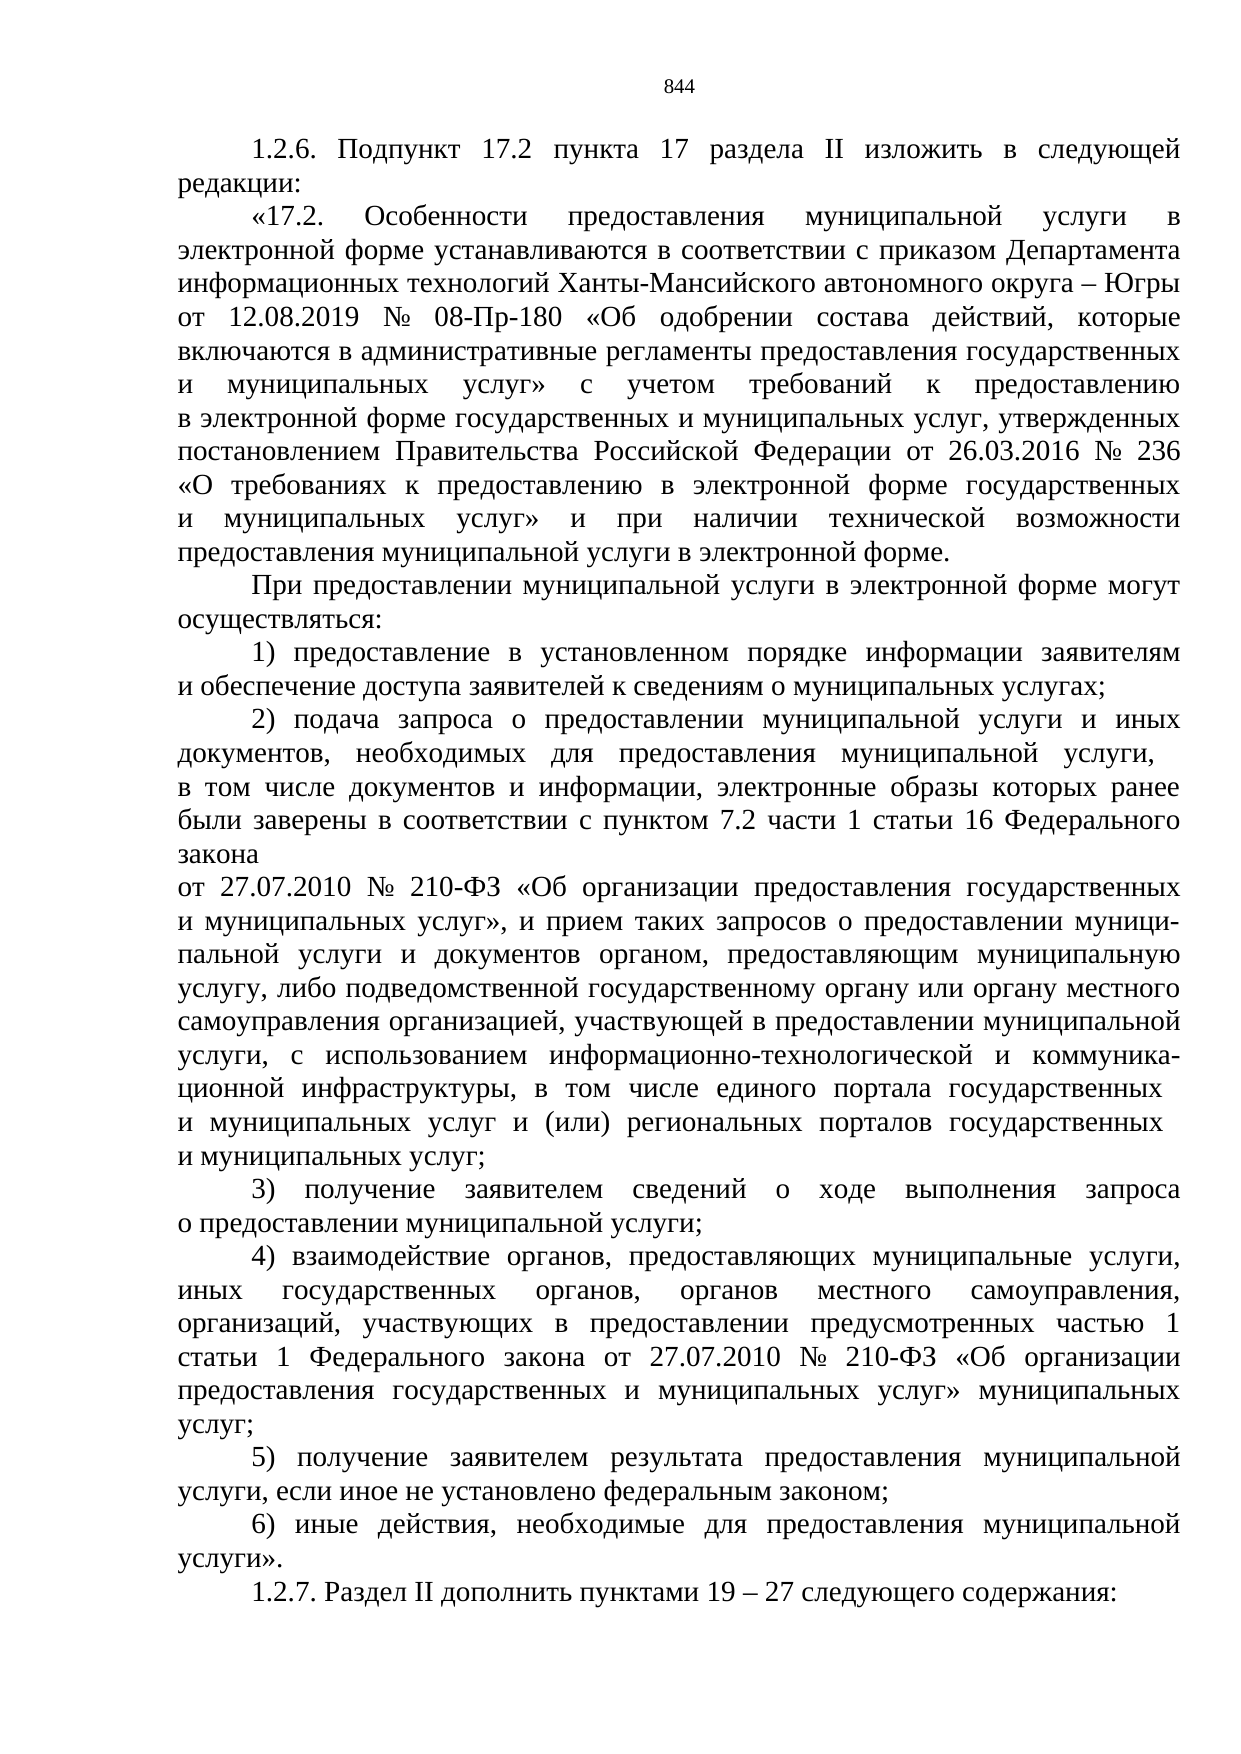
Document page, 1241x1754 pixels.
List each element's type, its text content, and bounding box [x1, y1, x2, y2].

text 4) взаимодействие органов, предоставляющих муниципальные услуги, иных государственных органов, органов местного самоуправления, организаций, участвующих в предоставлении предусмотренных частью 1 статьи 1 Федерального закона от 27.07.2010 № 210-ФЗ «Об организации предоставления государственных и муниципальных услуг» муниципальных услуг; [177, 1238, 1181, 1439]
text 1.2.7. Раздел II дополнить пунктами 19 – 27 следующего содержания: [177, 1574, 1181, 1607]
text 2) подача запроса о предоставлении муниципальной услуги и иных документов, необходимых для предоставления муниципальной услуги, в том числе документов и информации, электронные образы которых ранее были заверены в соответствии с пунктом 7.2 части 1 статьи 16 Федерального закона от 27.07.2010 № 210-ФЗ «Об организации предоставления государственных и муниципальных услуг», и прием таких запросов о предоставлении муници-пальной услуги и документов органом, предоставляющим муниципальную услугу, либо подведомственной государственному органу или органу местного самоуправления организацией, участвующей в предоставлении муниципальной услуги, с использованием информационно-технологической и коммуника-ционной инфраструктуры, в том числе единого портала государственных и муниципальных услуг и (или) региональных порталов государственных и муниципальных услуг; [177, 702, 1181, 1171]
text 6) иные действия, необходимые для предоставления муниципальной услуги». [177, 1507, 1181, 1574]
text «17.2. Особенности предоставления муниципальной услуги в электронной форме устанавливаются в соответствии с приказом Департамента информационных технологий Ханты-Мансийского автономного округа – Югры от 12.08.2019 № 08-Пр-180 «Об одобрении состава действий, которые включаются в административные регламенты предоставления государственных и муниципальных услуг» с учетом требований к предоставлению в электронной форме государственных и муниципальных услуг, утвержденных постановлением Правительства Российской Федерации от 26.03.2016 № 236 «О требованиях к предоставлению в электронной форме государственных и муниципальных услуг» и при наличии технической возможности предоставления муниципальной услуги в электронной форме. [177, 198, 1181, 567]
text При предоставлении муниципальной услуги в электронной форме могут осуществляться: [177, 567, 1181, 634]
text 1.2.6. Подпункт 17.2 пункта 17 раздела II изложить в следующей редакции: [177, 131, 1181, 198]
text 1) предоставление в установленном порядке информации заявителям и обеспечение доступа заявителей к сведениям о муниципальных услугах; [177, 634, 1181, 702]
text 5) получение заявителем результата предоставления муниципальной услуги, если иное не установлено федеральным законом; [177, 1439, 1181, 1507]
text 3) получение заявителем сведений о ходе выполнения запроса о предоставлении муниципальной услуги; [177, 1171, 1181, 1238]
